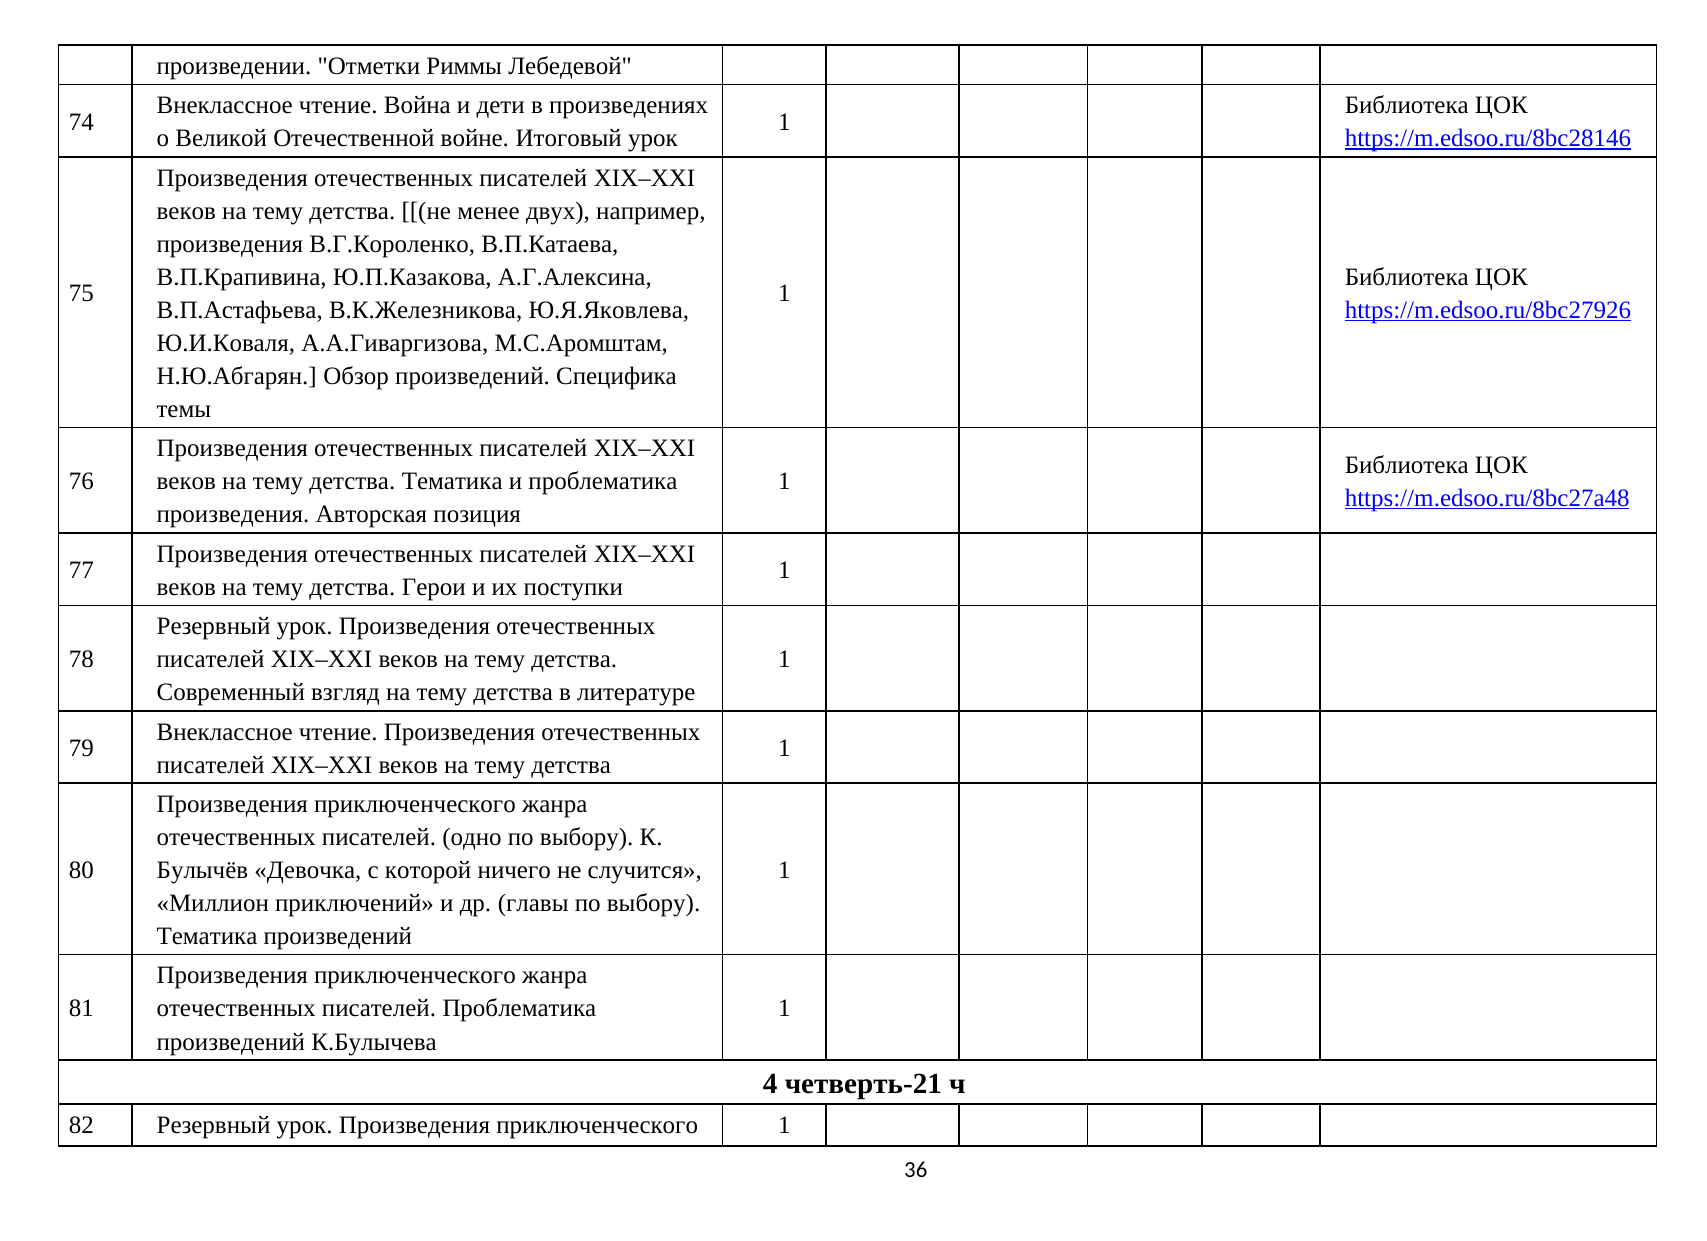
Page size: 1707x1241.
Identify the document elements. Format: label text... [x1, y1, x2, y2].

table_cell [1203, 158, 1319, 427]
table_cell [1203, 784, 1319, 954]
table_cell Произведения отечественных писателей XIX–XXI веков на тему детства. Герои и их поступки [133, 534, 722, 604]
table_cell [827, 606, 958, 710]
table_cell Библиотека ЦОК https://m.edsoo.ru/8bc27926 [1321, 158, 1656, 427]
table_cell Произведения приключенческого жанра отечественных писателей. Проблематика произведений К.Булычева [133, 955, 722, 1059]
table_cell [827, 1105, 958, 1145]
table_cell 78 [59, 606, 131, 710]
table_cell 1 [723, 955, 825, 1059]
table_cell [1203, 712, 1319, 782]
table_cell [1088, 606, 1201, 710]
table_cell [1321, 606, 1656, 710]
table_cell [960, 428, 1087, 532]
table_cell [1088, 1105, 1201, 1145]
table_cell [1203, 428, 1319, 532]
table_cell [1088, 428, 1201, 532]
table_cell 1 [723, 428, 825, 532]
table_cell [960, 955, 1087, 1059]
table_cell [1203, 1105, 1319, 1145]
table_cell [133, 46, 722, 84]
table_cell 80 [59, 784, 131, 954]
table_cell [827, 158, 958, 427]
table_cell [1203, 955, 1319, 1059]
table_cell [1088, 85, 1201, 156]
table_cell 1 [723, 784, 825, 954]
table_cell [1203, 534, 1319, 604]
table_cell [1088, 712, 1201, 782]
table_cell [1321, 784, 1656, 954]
table_cell [1088, 534, 1201, 604]
table_cell 1 [723, 46, 825, 84]
table_cell 76 [59, 428, 131, 532]
table_cell 81 [59, 955, 131, 1059]
table_cell 75 [59, 158, 131, 427]
table_cell [827, 955, 958, 1059]
table_cell Резервный урок. Произведения отечественных писателей XIX–XXI веков на тему детства. Современный взгляд на тему детства в литературе [133, 606, 722, 710]
table_cell [827, 428, 958, 532]
table_cell 1 [723, 85, 825, 156]
table_cell [1088, 784, 1201, 954]
table_cell 4 четверть-21 ч [59, 1061, 1656, 1103]
table_cell 73 [59, 46, 131, 84]
table_cell [827, 712, 958, 782]
table_cell 77 [59, 534, 131, 604]
table_cell 1 [723, 712, 825, 782]
table_cell [827, 85, 958, 156]
table_cell [960, 784, 1087, 954]
table_cell [1088, 955, 1201, 1059]
table_cell [960, 1105, 1087, 1145]
table_cell [827, 534, 958, 604]
table_cell [960, 158, 1087, 427]
table_cell [1321, 534, 1656, 604]
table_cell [133, 1105, 722, 1145]
table_cell [827, 46, 958, 84]
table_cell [1321, 46, 1656, 84]
table_cell 74 [59, 85, 131, 156]
table_cell [1321, 1105, 1656, 1145]
table_cell Внеклассное чтение. Война и дети в произведениях о Великой Отечественной войне. Итоговый урок [133, 85, 722, 156]
table_cell [960, 712, 1087, 782]
table_cell [960, 534, 1087, 604]
table_cell 1 [723, 1105, 825, 1145]
table_cell [827, 784, 958, 954]
table_cell 79 [59, 712, 131, 782]
table_cell Произведения отечественных писателей XIX–XXI веков на тему детства. [[(не менее двух), например, произведения В.Г.Короленко, В.П.Катаева, В.П.Крапивина, Ю.П.Казакова, А.Г.Алексина, В.П.Астафьева, В.К.Железникова, Ю.Я.Яковлева, Ю.И.Коваля, А.А.Гиваргизова, М.С.Аромштам, Н.Ю.Абгарян.] Обзор произведений. Специфика темы [133, 158, 722, 427]
table_cell [1321, 955, 1656, 1059]
table_cell [1203, 85, 1319, 156]
table_cell Библиотека ЦОК https://m.edsoo.ru/8bc28146 [1321, 85, 1656, 156]
table_cell [960, 85, 1087, 156]
table_cell [1203, 606, 1319, 710]
table_cell 1 [723, 606, 825, 710]
table_cell [1203, 46, 1319, 84]
table_cell [960, 606, 1087, 710]
table_cell 82 [59, 1105, 131, 1145]
table_cell 1 [723, 158, 825, 427]
table_cell Библиотека ЦОК https://m.edsoo.ru/8bc27a48 [1321, 428, 1656, 532]
table_cell [1088, 46, 1201, 84]
table_cell Произведения отечественных писателей XIX–XXI веков на тему детства. Тематика и проблематика произведения. Авторская позиция [133, 428, 722, 532]
table_cell [960, 46, 1087, 84]
table_cell Внеклассное чтение. Произведения отечественных писателей XIX–XXI веков на тему детства [133, 712, 722, 782]
table_cell Произведения приключенческого жанра отечественных писателей. (одно по выбору). К. Булычёв «Девочка, с которой ничего не случится», «Миллион приключений» и др. (главы по выбору). Тематика произведений [133, 784, 722, 954]
table_cell [1321, 712, 1656, 782]
table_cell [1088, 158, 1201, 427]
table_cell 1 [723, 534, 825, 604]
